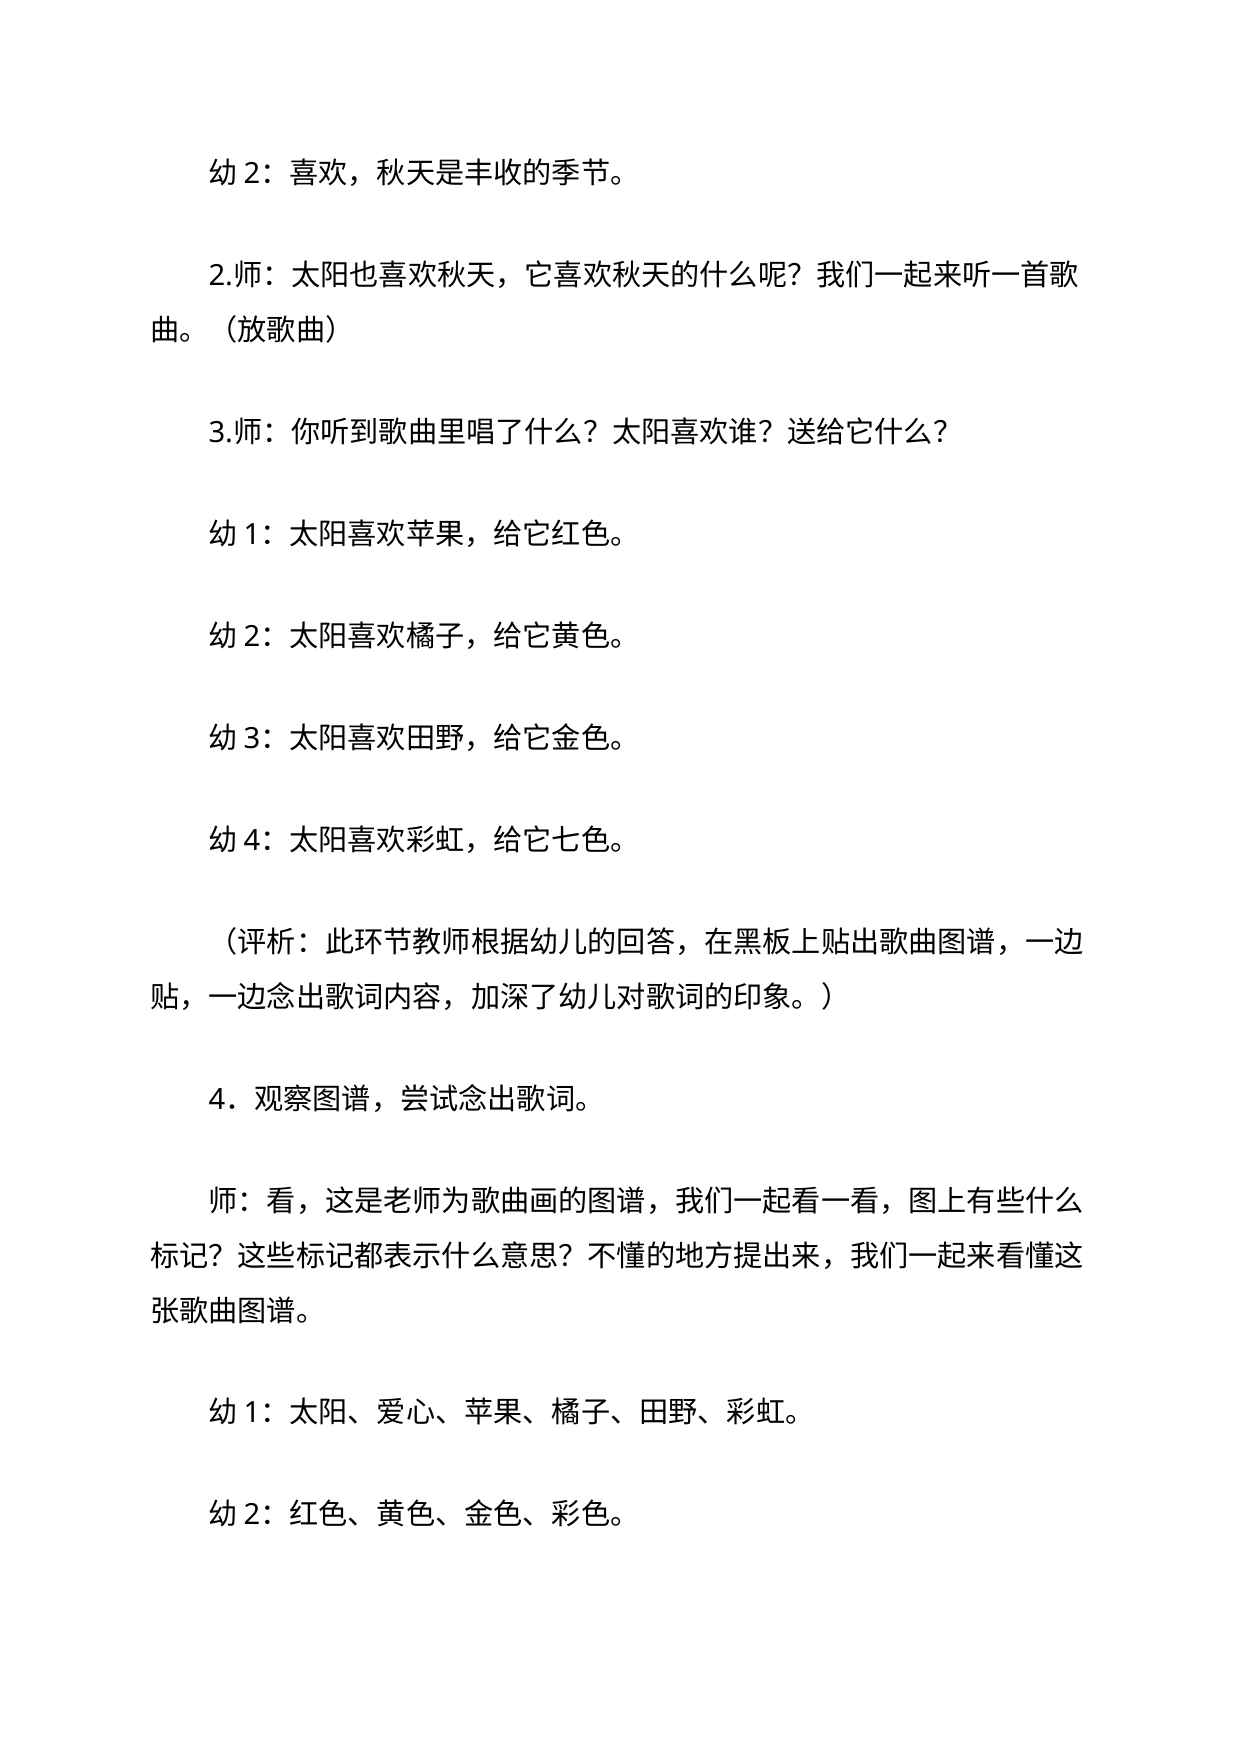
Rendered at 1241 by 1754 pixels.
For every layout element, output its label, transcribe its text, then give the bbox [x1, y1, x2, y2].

text 幼2：喜欢，秋天是丰收的季节。 [150, 150, 1090, 192]
text 幼4：太阳喜欢彩虹，给它七色。 [150, 817, 1090, 859]
text 幼3：太阳喜欢田野，给它金色。 [150, 715, 1090, 757]
text 师：看，这是老师为歌曲画的图谱，我们一起看一看，图上有些什么标记？这些标记都表示什么意思？不懂的地方提出来，我们一起来看懂这张歌曲图谱。 [150, 1177, 1090, 1329]
text 2.师：太阳也喜欢秋天，它喜欢秋天的什么呢？我们一起来听一首歌曲。（放歌曲） [150, 252, 1090, 349]
text （评析：此环节教师根据幼儿的回答，在黑板上贴出歌曲图谱，一边贴，一边念出歌词内容，加深了幼儿对歌词的印象。） [150, 919, 1090, 1016]
text 幼1：太阳、爱心、苹果、橘子、田野、彩虹。 [150, 1389, 1090, 1431]
text 4．观察图谱，尝试念出歌词。 [150, 1075, 1090, 1118]
text 3.师：你听到歌曲里唱了什么？太阳喜欢谁？送给它什么？ [150, 409, 1090, 451]
text 幼1：太阳喜欢苹果，给它红色。 [150, 511, 1090, 553]
text 幼2：太阳喜欢橘子，给它黄色。 [150, 613, 1090, 655]
text 幼2：红色、黄色、金色、彩色。 [150, 1491, 1090, 1533]
